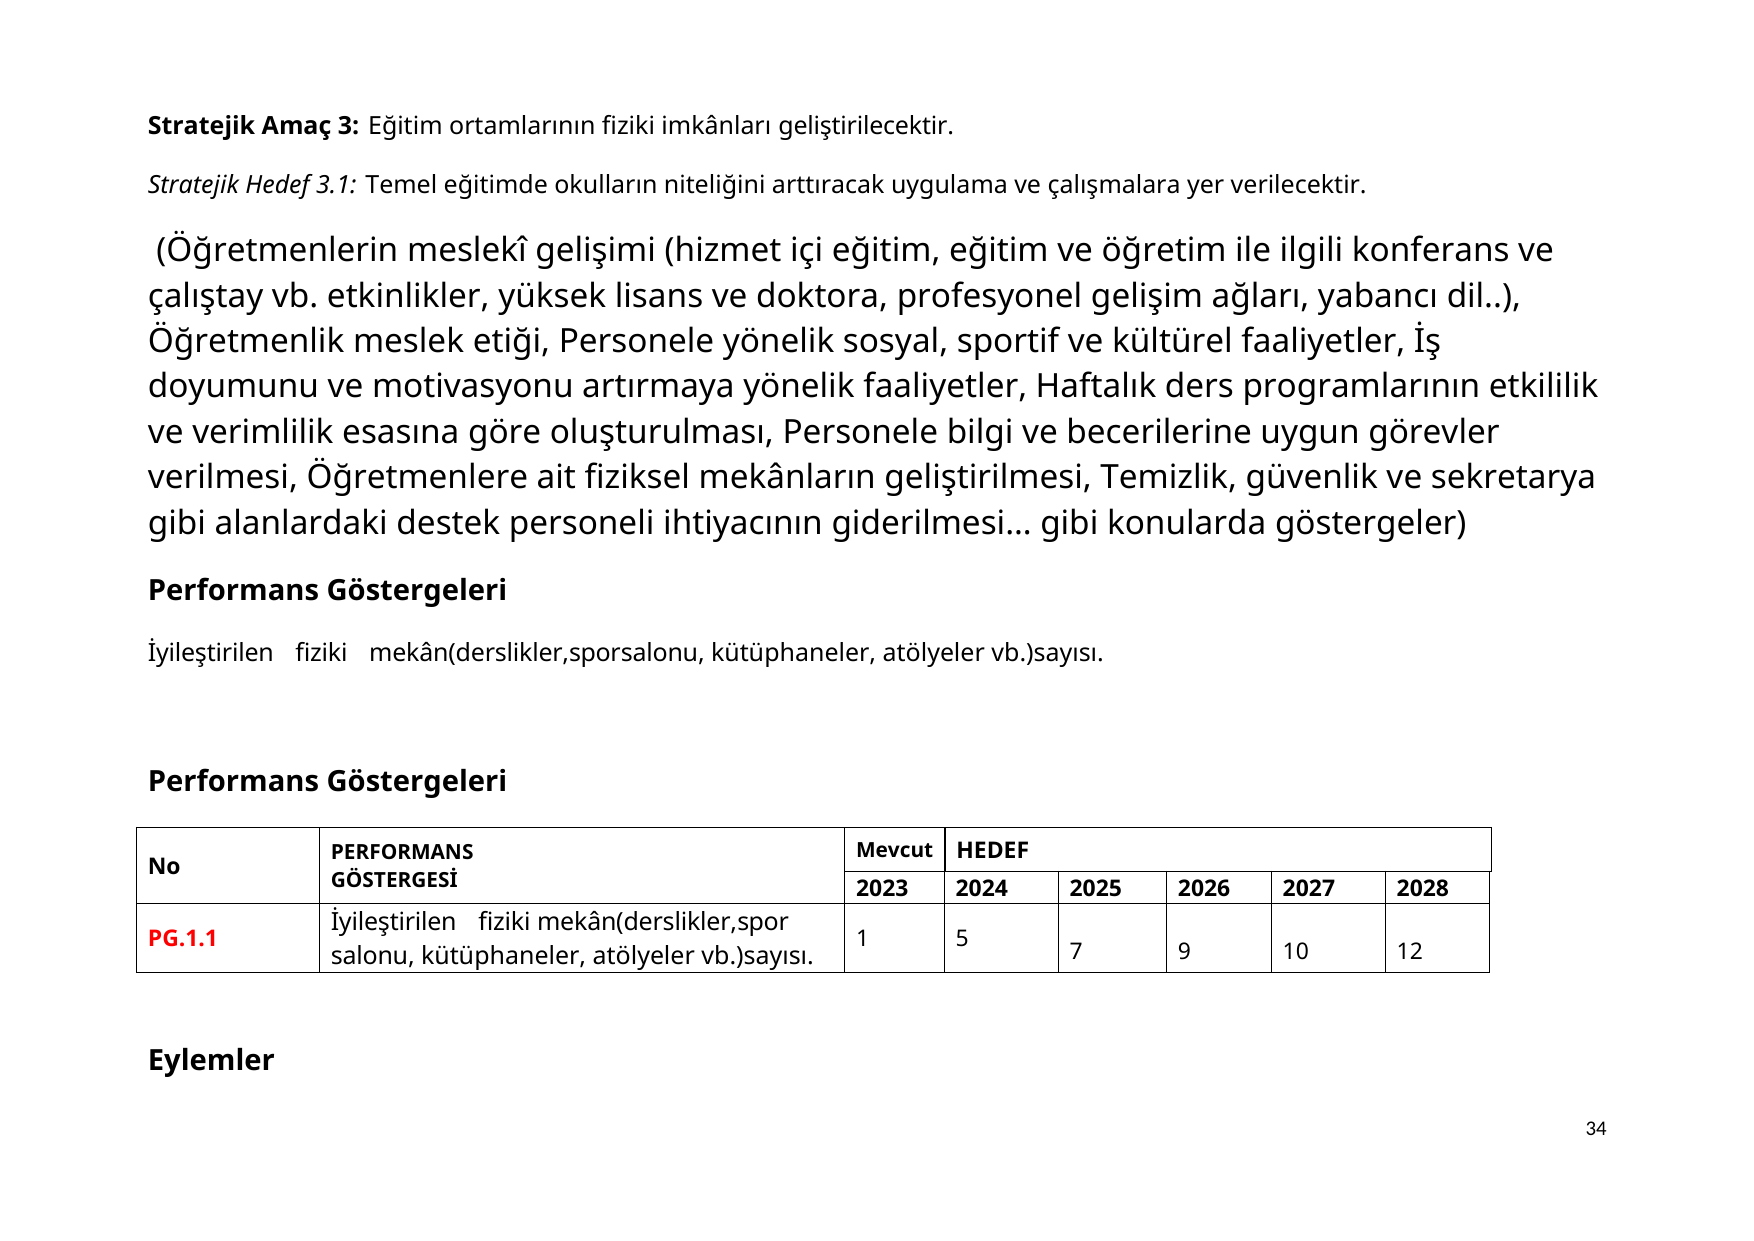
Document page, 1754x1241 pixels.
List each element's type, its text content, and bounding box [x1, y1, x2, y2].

subtitle Stratejik Amaç 3: Eğitim ortamlarının fiziki imkânları geliştirilecektir. [148, 108, 1606, 142]
table_cell İyileştirilen fiziki mekân(derslikler,spor salonu, kütüphaneler, atölyeler vb.)sayısı. [320, 904, 844, 972]
table_cell 9 [1167, 904, 1271, 972]
table_cell 1 [845, 904, 944, 972]
text Performans Göstergeleri [148, 761, 1606, 800]
table_cell 7 [1059, 904, 1166, 972]
table_header No [137, 828, 319, 903]
table_header Mevcut [845, 828, 944, 871]
table_cell 2028 [1386, 872, 1489, 903]
table_cell 2024 [945, 872, 1058, 903]
table_header HEDEF [946, 828, 1491, 871]
table_cell 5 [945, 904, 1058, 972]
table_cell 2025 [1059, 872, 1166, 903]
text Performans Göstergeleri [148, 569, 1606, 608]
text Eylemler [148, 1039, 1606, 1079]
subtitle (Öğretmenlerin meslekî gelişimi (hizmet içi eğitim, eğitim ve öğretim ile ilgili konferans ve çalıştay vb. etkinlikler, yüksek lisans ve doktora, profesyonel gelişim ağları, yabancı dil..), Öğretmenlik meslek etiği, Personele yönelik sosyal, sportif ve kültürel faaliyetler, İş doyumunu ve motivasyonu artırmaya yönelik faaliyetler, Haftalık ders programlarının etkililik ve verimlilik esasına göre oluşturulması, Personele bilgi ve becerilerine uygun görevler verilmesi, Öğretmenlere ait fiziksel mekânların geliştirilmesi, Temizlik, güvenlik ve sekretarya gibi alanlardaki destek personeli ihtiyacının giderilmesi… gibi konularda göstergeler) [148, 226, 1606, 544]
table_cell 10 [1272, 904, 1385, 972]
table_cell 2027 [1272, 872, 1385, 903]
table_cell 2023 [845, 872, 944, 903]
table_cell 2026 [1167, 872, 1271, 903]
table_cell PG.1.1 [137, 904, 319, 972]
table_cell 12 [1386, 904, 1489, 972]
subtitle Stratejik Hedef 3.1: Temel eğitimde okulların niteliğini arttıracak uygulama ve çalışmalara yer verilecektir. [148, 167, 1606, 201]
table_header PERFORMANS GÖSTERGESİ [320, 828, 844, 903]
text İyileştirilen fiziki mekân(derslikler,sporsalonu, kütüphaneler, atölyeler vb.)sayısı. [148, 635, 1606, 669]
